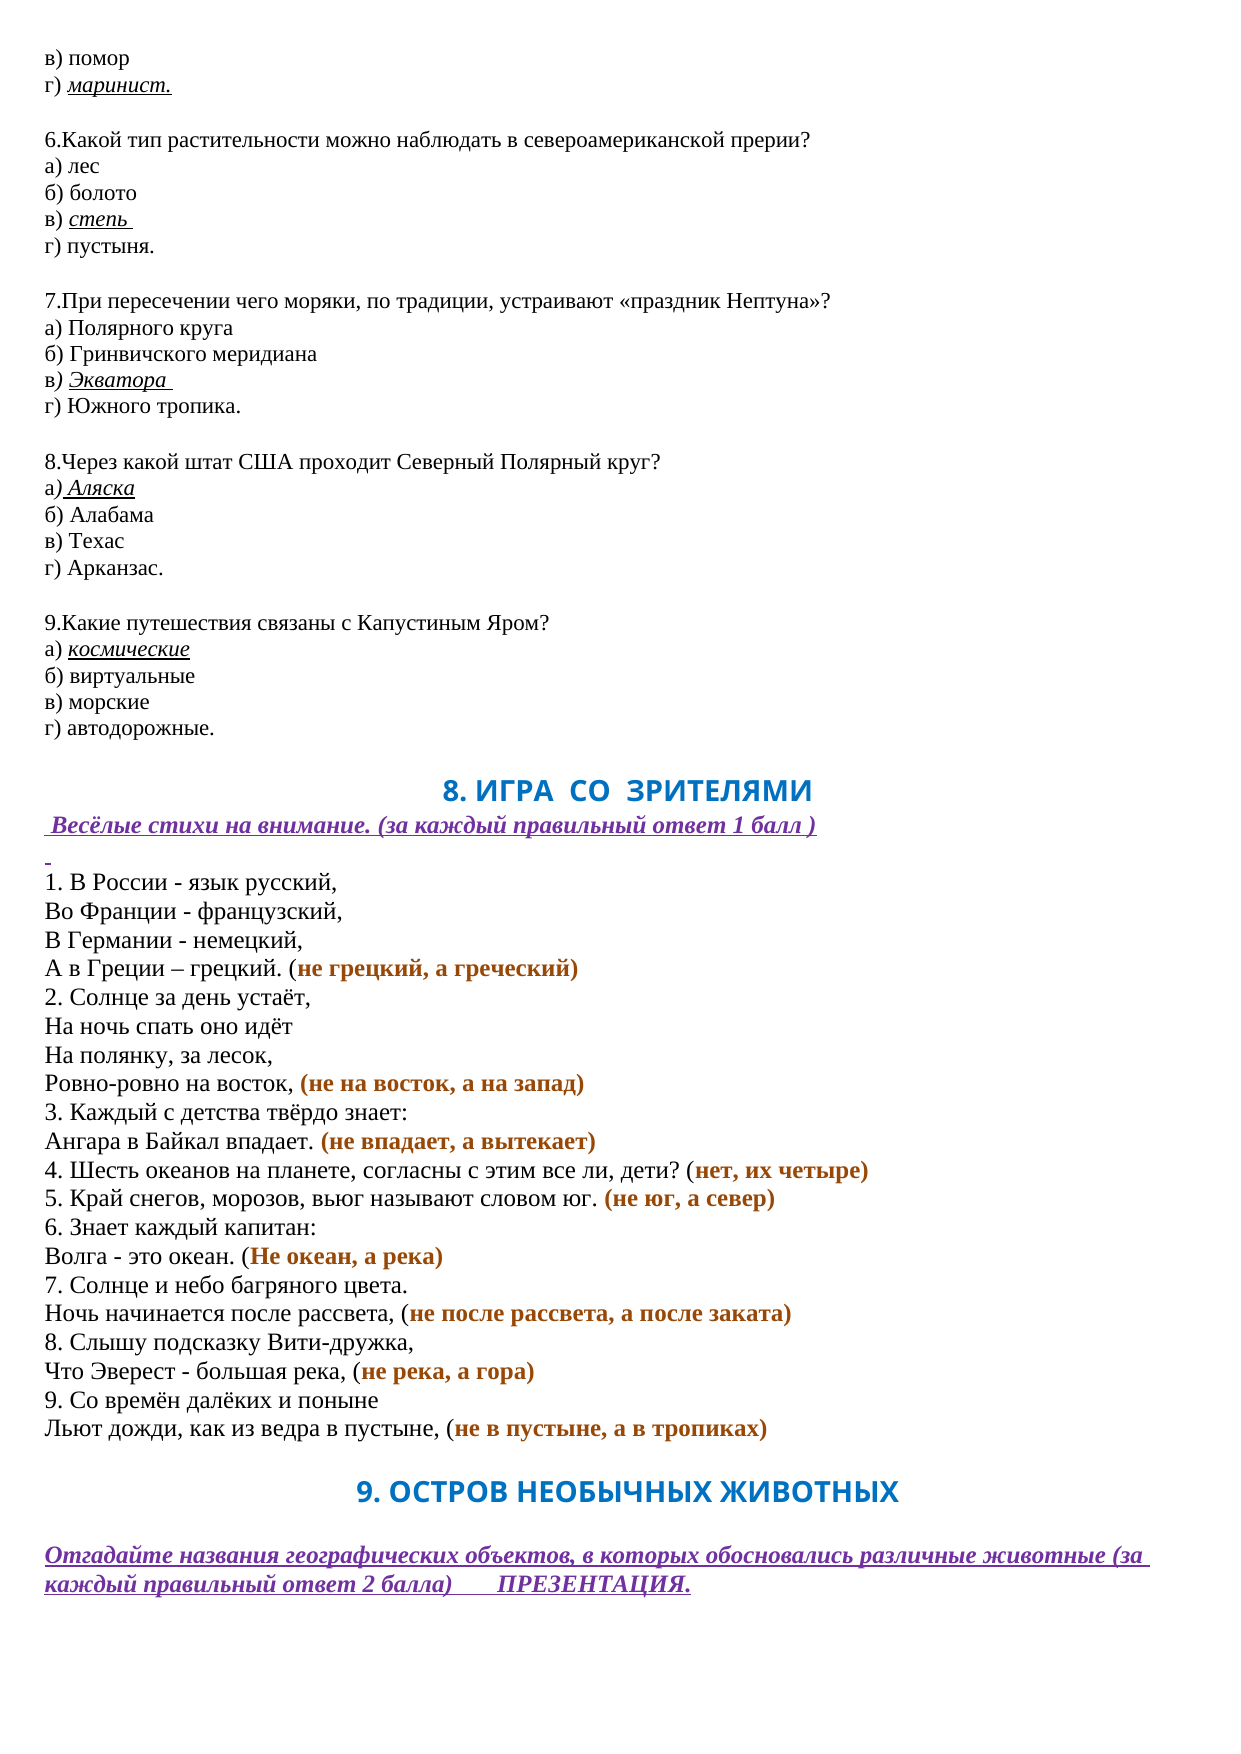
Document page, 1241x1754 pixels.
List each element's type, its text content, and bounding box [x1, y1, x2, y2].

text Волга - это океан. (Не океан, а река) [44, 1241, 1211, 1270]
text На ночь спать оно идёт [44, 1011, 1211, 1040]
text 8.Через какой штат США проходит Северный Полярный круг? а) Аляска б) Алабама в) Техас г) Арканзас. [44, 448, 1211, 580]
text Ночь начинается после рассвета, (не после рассвета, а после заката) [44, 1298, 1211, 1327]
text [44, 44, 1211, 97]
text 6.Какой тип растительности можно наблюдать в североамериканской прерии? а) лес б) болото в) степь г) пустыня. [44, 126, 1211, 258]
text 2. Солнце за день устаёт, [44, 982, 1211, 1011]
text А в Греции – грецкий. (не грецкий, а греческий) [44, 953, 1211, 982]
text 9. ОСТРОВ НЕОБЫЧНЫХ ЖИВОТНЫХ [44, 1471, 1211, 1511]
text 4. Шесть океанов на планете, согласны с этим все ли, дети? (нет, их четыре) [44, 1155, 1211, 1183]
text 3. Каждый с детства твёрдо знает: [44, 1097, 1211, 1126]
text На полянку, за лесок, [44, 1040, 1211, 1068]
text 7. Солнце и небо багряного цвета. [44, 1270, 1211, 1298]
text 8. ИГРА СО ЗРИТЕЛЯМИ [44, 770, 1211, 810]
text 9. Со времён далёких и поныне [44, 1385, 1211, 1413]
text 9.Какие путешествия связаны с Капустиным Яром? а) космические б) виртуальные в) морские г) автодорожные. [44, 609, 1211, 741]
text Во Франции - французский, [44, 896, 1211, 925]
text Ангара в Байкал впадает. (не впадает, а вытекает) [44, 1126, 1211, 1155]
text В Германии - немецкий, [44, 925, 1211, 953]
text Что Эверест - большая река, (не река, а гора) [44, 1356, 1211, 1385]
text 6. Знает каждый капитан: [44, 1212, 1211, 1241]
text 5. Край снегов, морозов, вьюг называют словом юг. (не юг, а север) [44, 1183, 1211, 1212]
text 8. Слышу подсказку Вити-дружка, [44, 1327, 1211, 1356]
text Льют дожди, как из ведра в пустыне, (не в пустыне, а в тропиках) [44, 1413, 1211, 1442]
text Весёлые стихи на внимание. (за каждый правильный ответ 1 балл ) [44, 810, 1211, 838]
text Отгадайте названия географических объектов, в которых обосновались различные животные (за каждый правильный ответ 2 балла) ПРЕЗЕНТАЦИЯ. [44, 1540, 1211, 1598]
text 7.При пересечении чего моряки, по традиции, устраивают «праздник Нептуна»? а) Полярного круга б) Гринвичского меридиана в) Экватора г) Южного тропика. [44, 287, 1211, 419]
text Ровно-ровно на восток, (не на восток, а на запад) [44, 1068, 1211, 1097]
text 1. В России - язык русский, [44, 867, 1211, 896]
